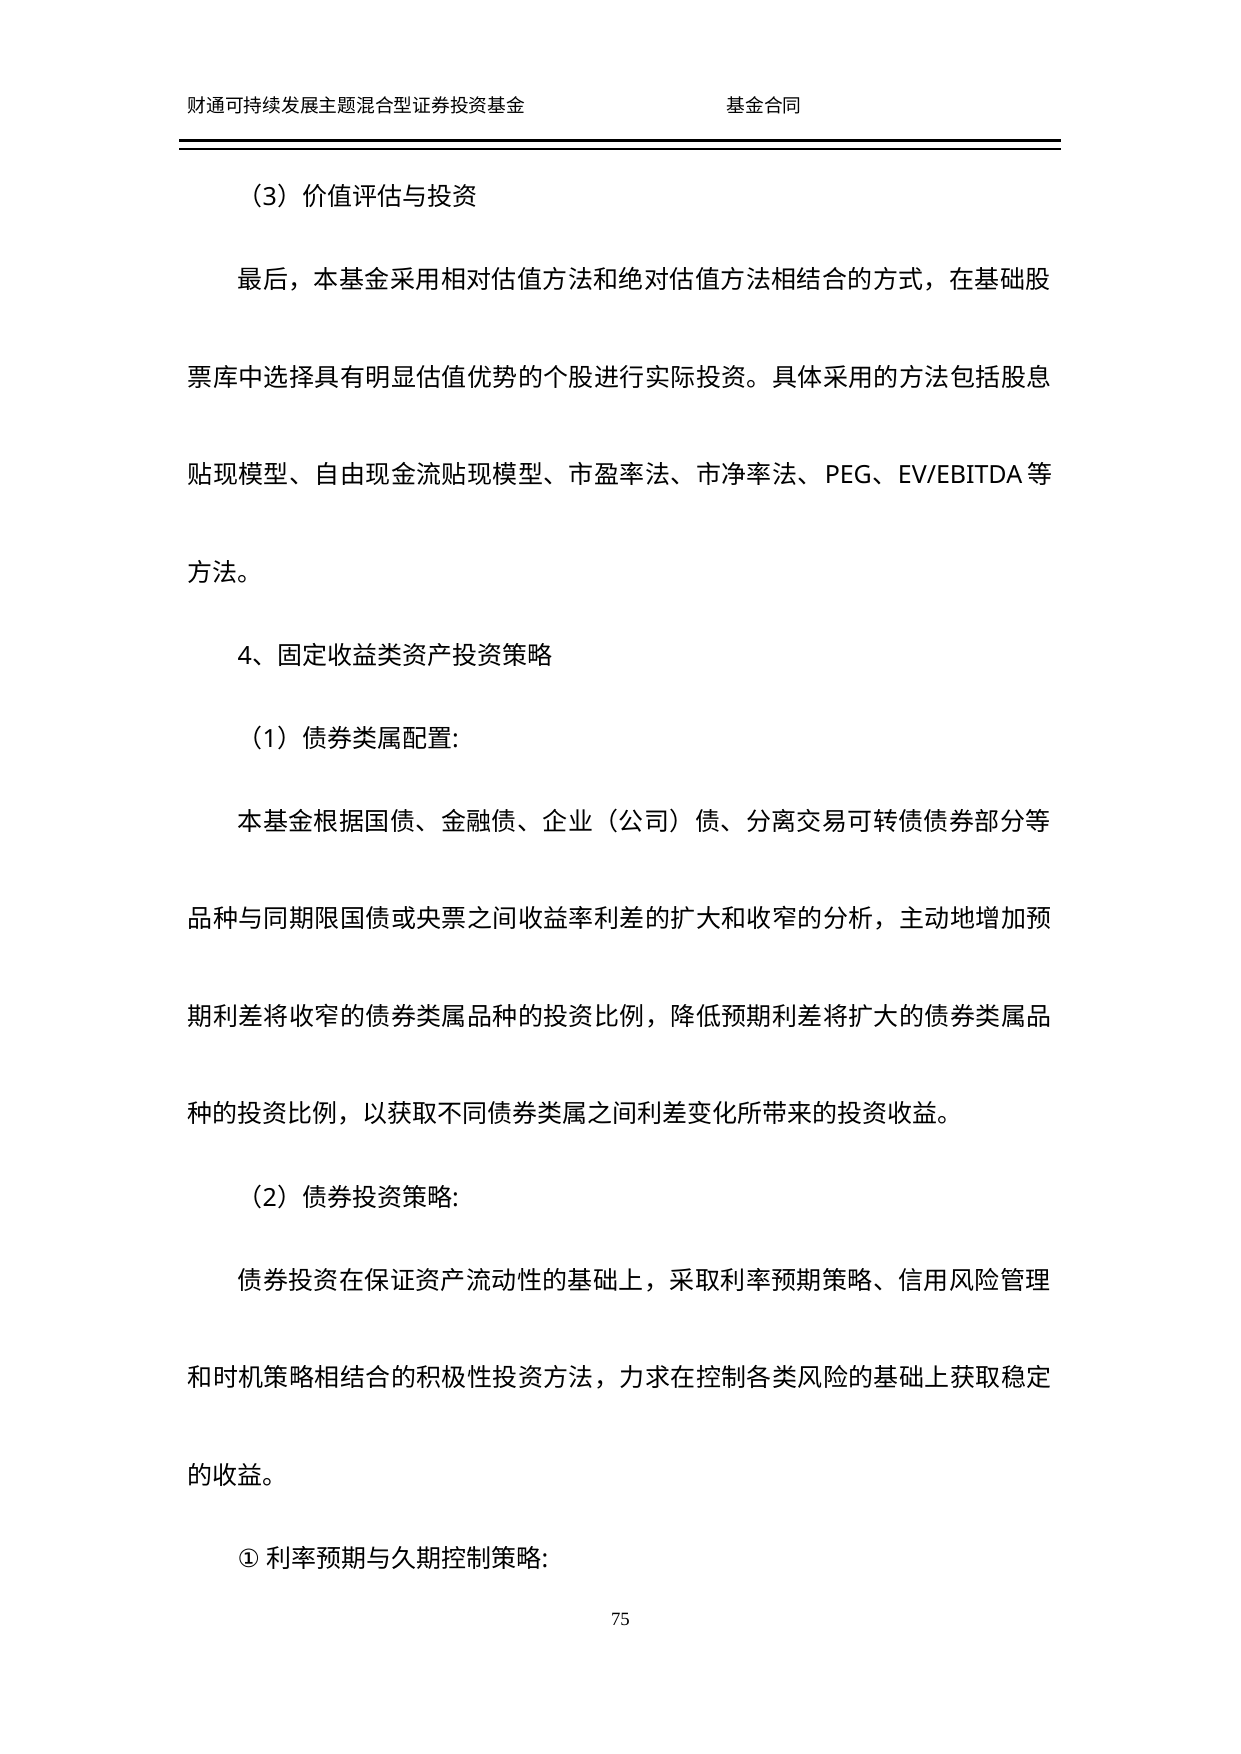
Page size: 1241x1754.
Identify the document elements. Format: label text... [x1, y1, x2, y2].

text 债券投资在保证资产流动性的基础上，采取利率预期策略、信用风险管理和时机策略相结合的积极性投资方法，力求在控制各类风险的基础上获取稳定的收益。 [187, 1246, 1053, 1506]
text 4、固定收益类资产投资策略 [187, 621, 1053, 686]
text （1）债券类属配置: [187, 704, 1053, 769]
text ① 利率预期与久期控制策略: [187, 1524, 1053, 1589]
text 最后，本基金采用相对估值方法和绝对估值方法相结合的方式，在基础股票库中选择具有明显估值优势的个股进行实际投资。具体采用的方法包括股息贴现模型、自由现金流贴现模型、市盈率法、市净率法、PEG、EV/EBITDA等方法。 [187, 245, 1053, 603]
text 本基金根据国债、金融债、企业（公司）债、分离交易可转债债券部分等品种与同期限国债或央票之间收益率利差的扩大和收窄的分析，主动地增加预期利差将收窄的债券类属品种的投资比例，降低预期利差将扩大的债券类属品种的投资比例，以获取不同债券类属之间利差变化所带来的投资收益。 [187, 787, 1053, 1144]
text （2）债券投资策略: [187, 1163, 1053, 1228]
text （3）价值评估与投资 [187, 162, 1053, 227]
